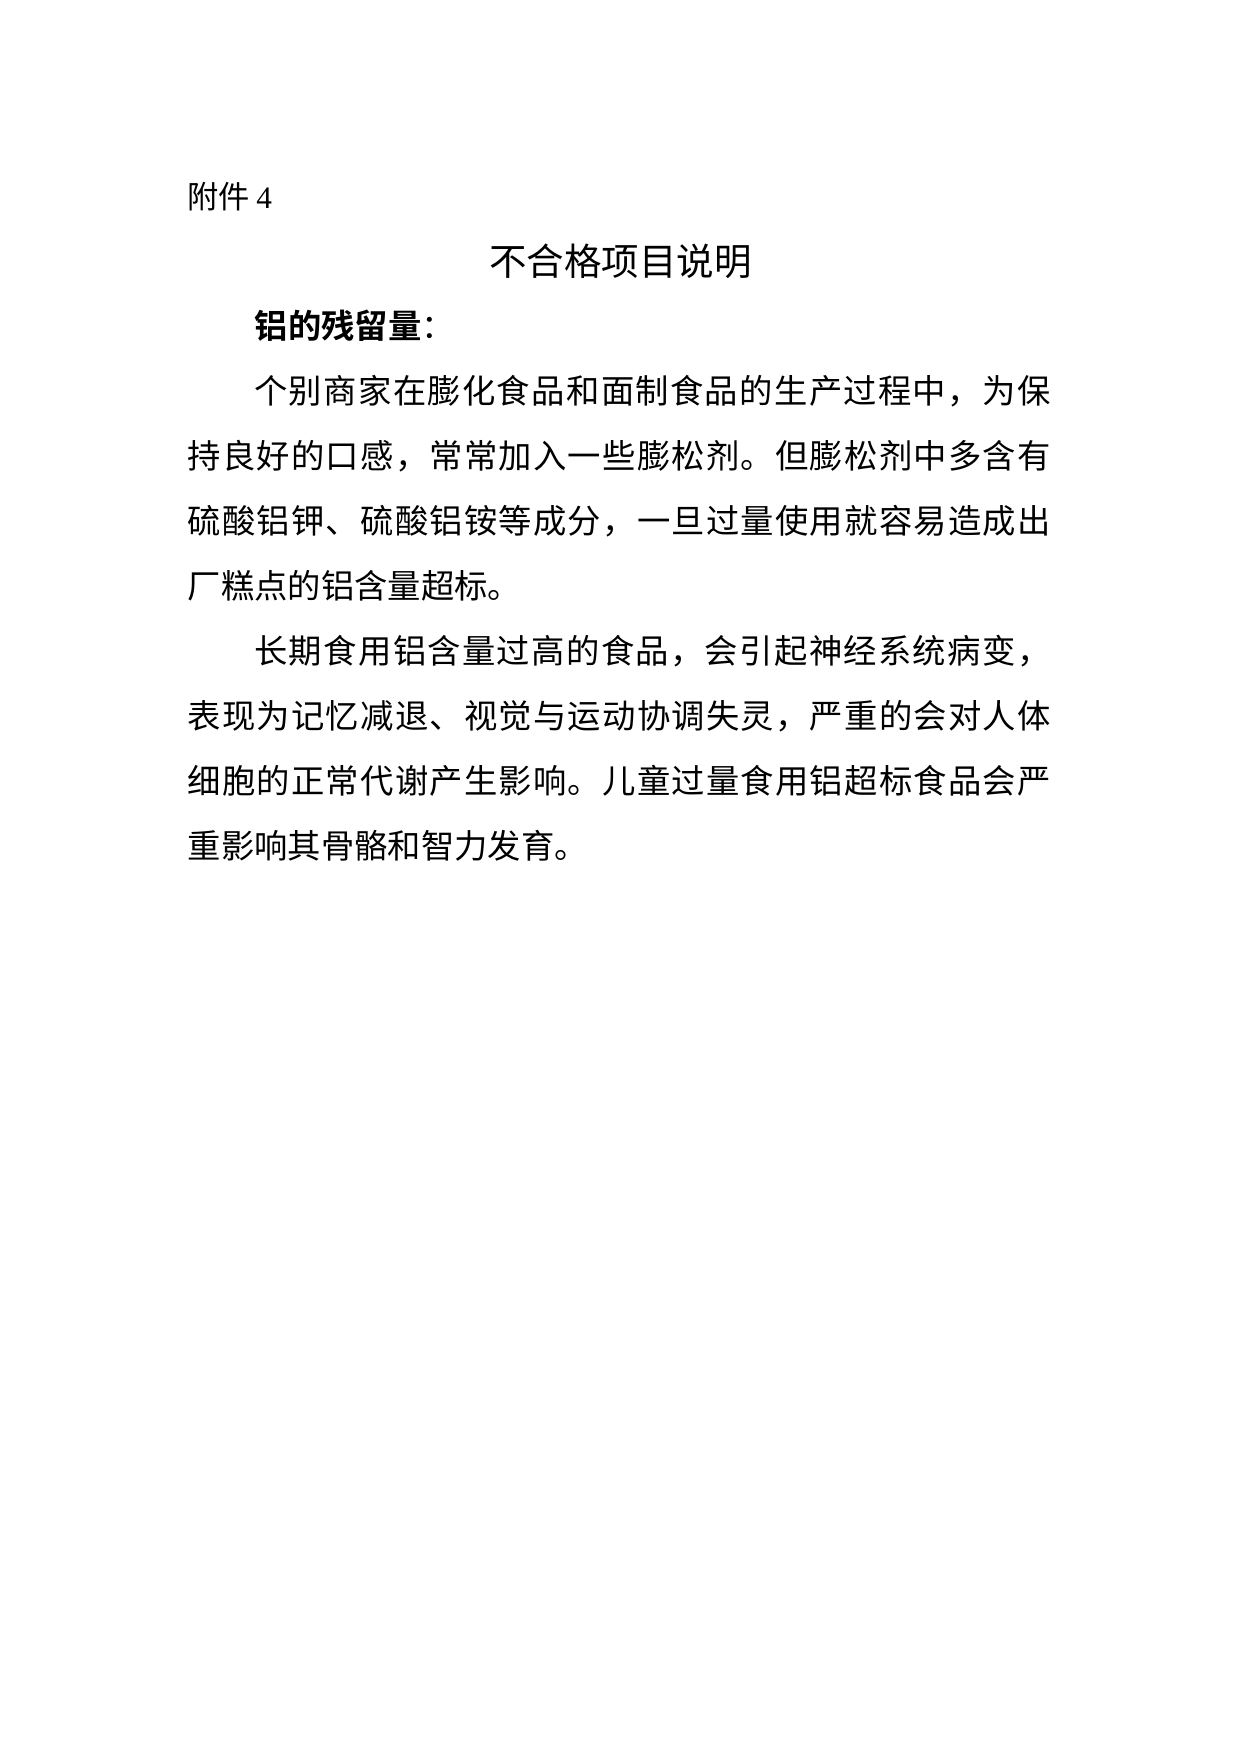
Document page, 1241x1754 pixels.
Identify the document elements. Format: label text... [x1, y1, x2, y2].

text 不合格项目说明 [187, 227, 1053, 292]
text 铝的残留量： [187, 292, 1053, 357]
text 长期食用铝含量过高的食品，会引起神经系统病变，表现为记忆减退、视觉与运动协调失灵，严重的会对人体细胞的正常代谢产生影响。儿童过量食用铝超标食品会严重影响其骨骼和智力发育。 [187, 617, 1053, 877]
text 个别商家在膨化食品和面制食品的生产过程中，为保持良好的口感，常常加入一些膨松剂。但膨松剂中多含有硫酸铝钾、硫酸铝铵等成分，一旦过量使用就容易造成出厂糕点的铝含量超标。 [187, 357, 1053, 617]
text 附件4 [187, 162, 1053, 227]
